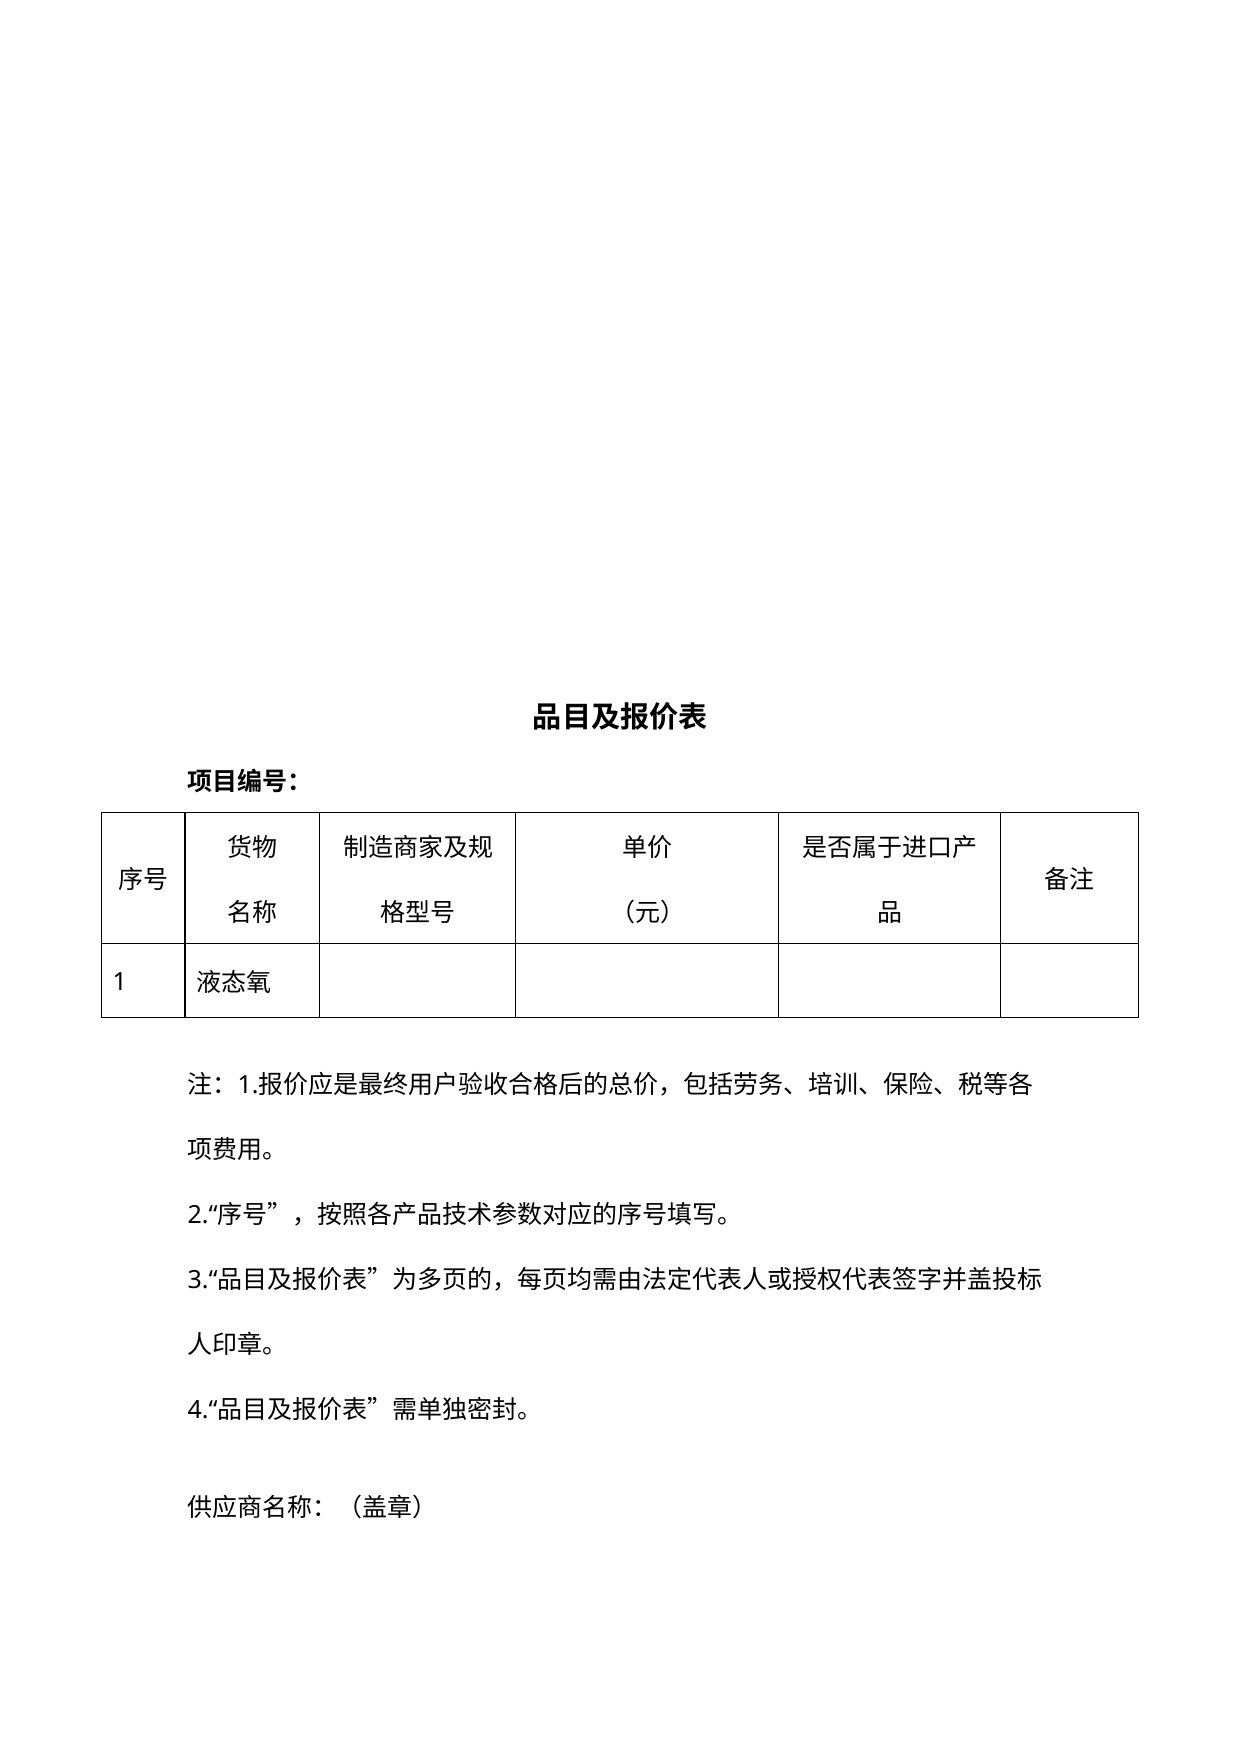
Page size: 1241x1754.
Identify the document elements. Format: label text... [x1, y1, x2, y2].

text 品目及报价表 [187, 682, 1053, 747]
table_cell 液态氧 [186, 944, 319, 1017]
text 4.“品目及报价表”需单独密封。 [187, 1375, 1053, 1440]
table_header 货物 名称 [186, 813, 319, 943]
text 供应商名称：（盖章） [187, 1473, 1053, 1538]
table_cell 1 [102, 944, 184, 1017]
table_header 备注 [1001, 813, 1138, 943]
table_cell [779, 944, 1000, 1017]
table_header 序号 [102, 813, 184, 943]
table_header 制造商家及规格型号 [320, 813, 515, 943]
text 2.“序号”，按照各产品技术参数对应的序号填写。 [187, 1180, 1053, 1245]
table_header 是否属于进口产品 [779, 813, 1000, 943]
table_cell [516, 944, 778, 1017]
table_header 单价 （元） [516, 813, 778, 943]
table_cell [1001, 944, 1138, 1017]
text 注：1.报价应是最终用户验收合格后的总价，包括劳务、培训、保险、税等各项费用。 [187, 1050, 1053, 1180]
text 3.“品目及报价表”为多页的，每页均需由法定代表人或授权代表签字并盖投标人印章。 [187, 1245, 1053, 1375]
text 项目编号： [187, 747, 1053, 812]
table_cell [320, 944, 515, 1017]
